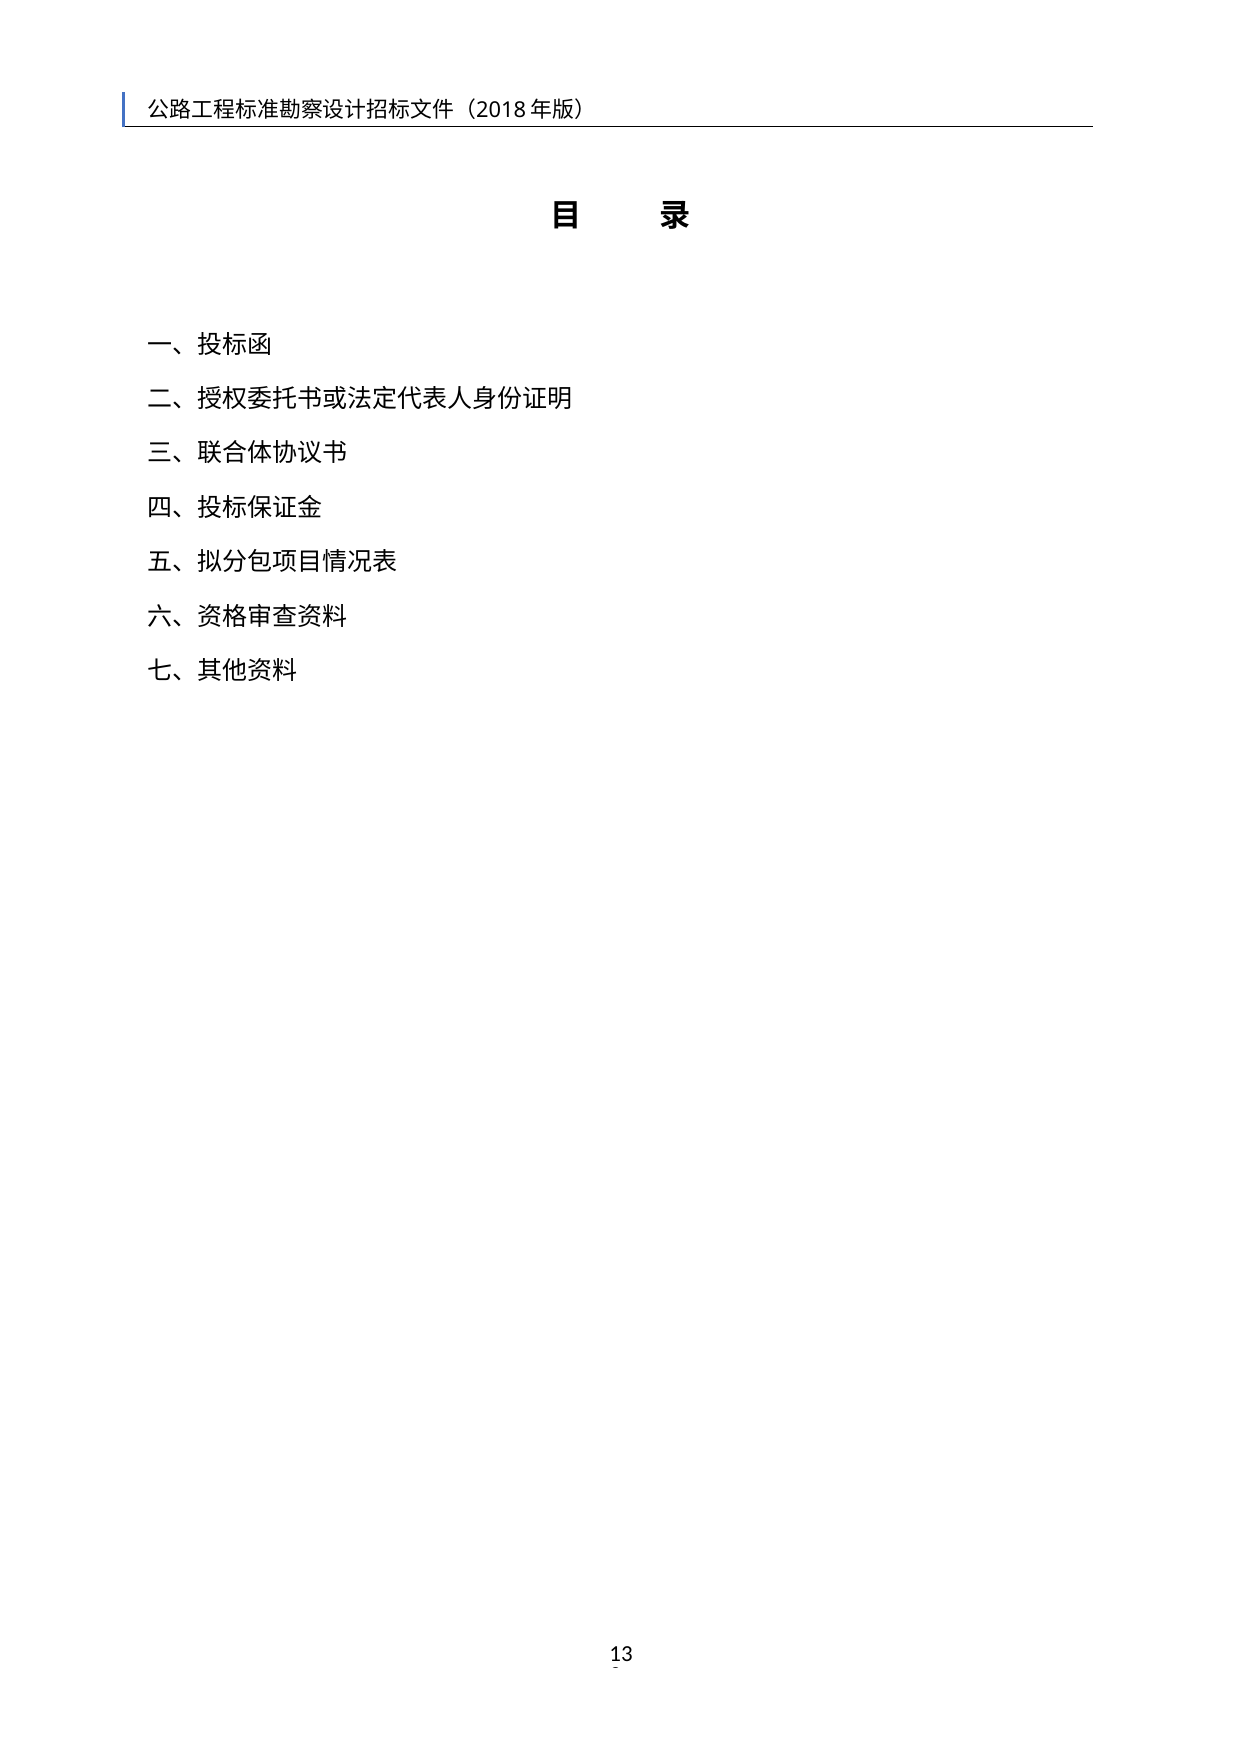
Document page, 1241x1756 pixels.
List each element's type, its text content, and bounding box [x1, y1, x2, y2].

text 二、授权委托书或法定代表人身份证明 [148, 378, 1093, 415]
text 三、联合体协议书 [148, 433, 1093, 469]
text 五、拟分包项目情况表 [148, 542, 1093, 578]
text 七、其他资料 [148, 650, 1093, 687]
text 目 录 [148, 190, 1093, 235]
text 六、资格审查资料 [148, 596, 1093, 632]
text 四、投标保证金 [148, 487, 1093, 523]
text 一、投标函 [148, 324, 1093, 360]
